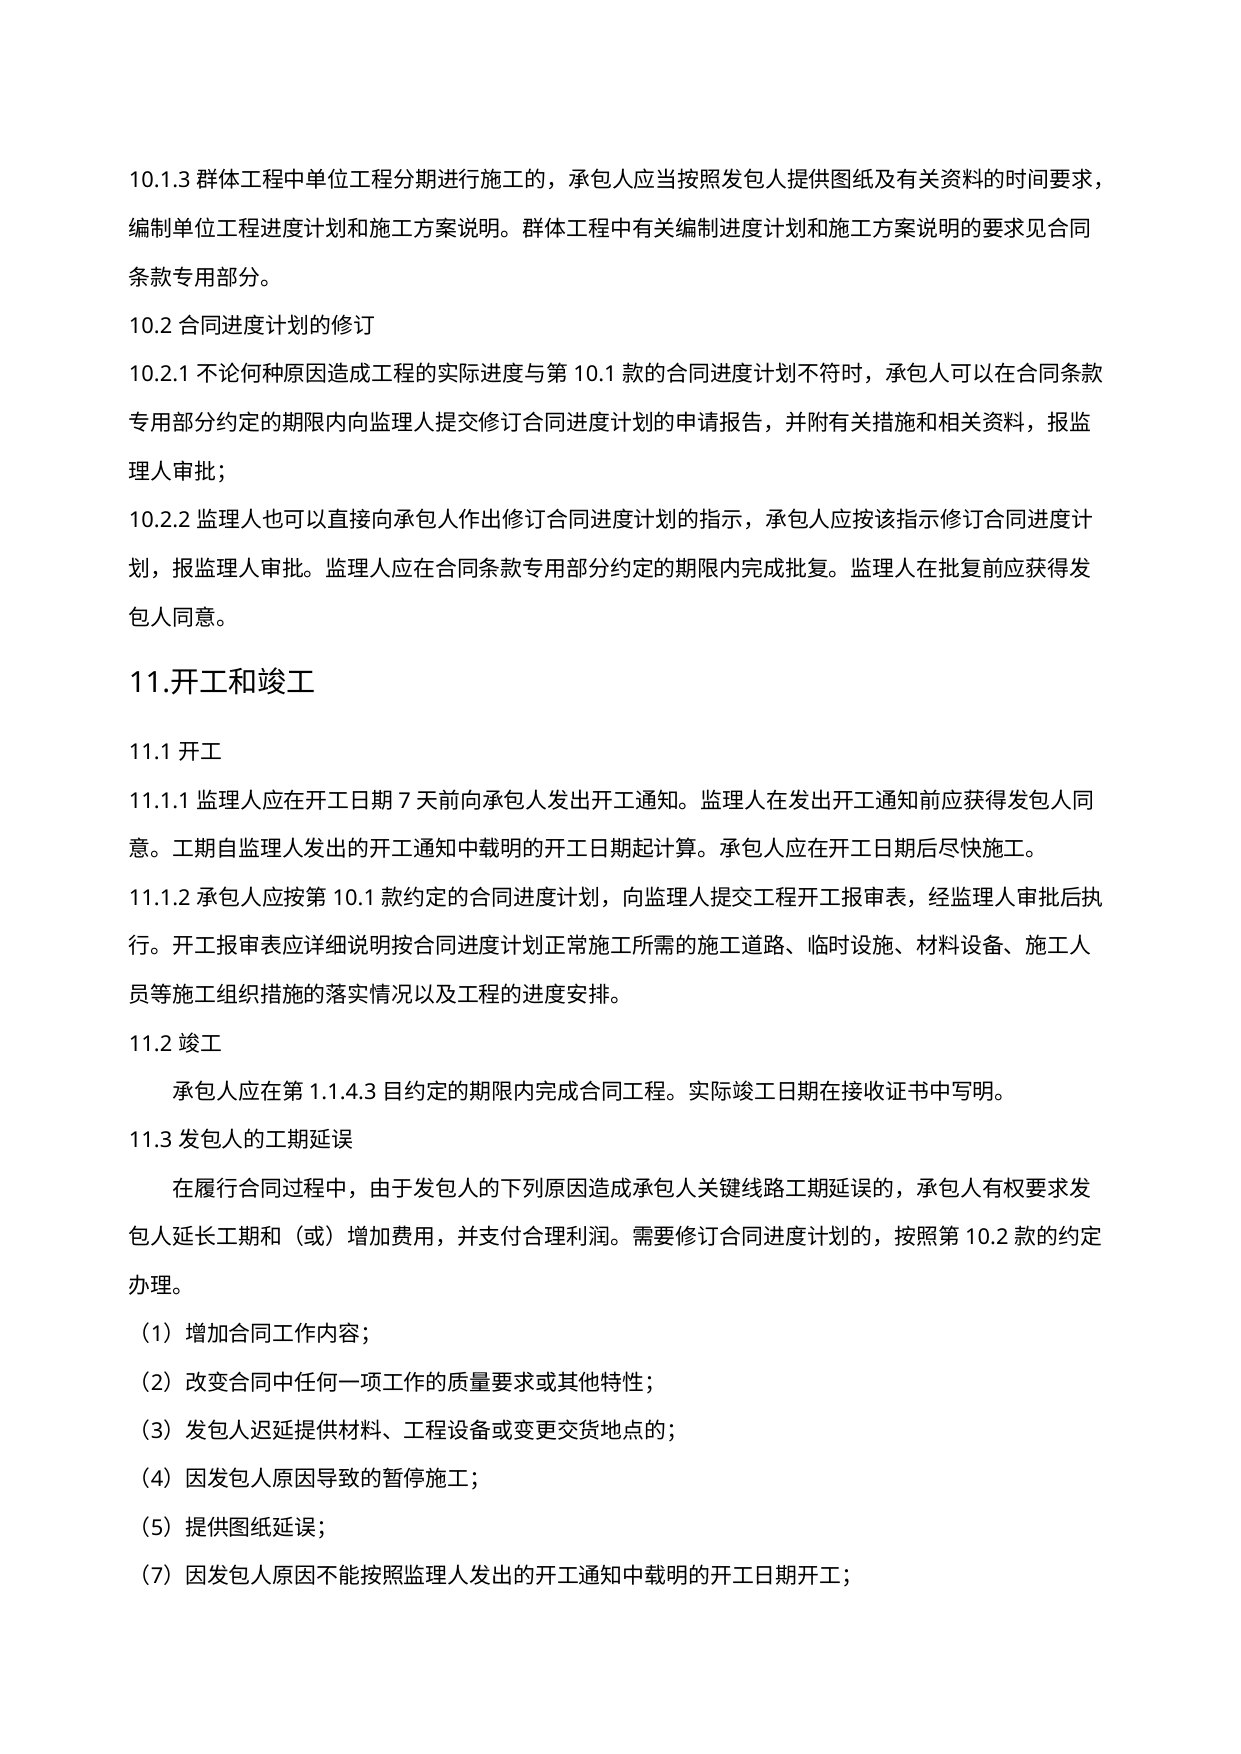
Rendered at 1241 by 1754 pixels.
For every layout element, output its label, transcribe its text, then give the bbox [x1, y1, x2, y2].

text 在履行合同过程中，由于发包人的下列原因造成承包人关键线路工期延误的，承包人有权要求发包人延长工期和（或）增加费用，并支付合理利润。需要修订合同进度计划的，按照第 10.2 款的约定办理。 [129, 1170, 1111, 1300]
text 11.2 竣工 [129, 1025, 1111, 1058]
text （2）改变合同中任何一项工作的质量要求或其他特性； [129, 1364, 1111, 1397]
text 10.2.1 不论何种原因造成工程的实际进度与第 10.1 款的合同进度计划不符时，承包人可以在合同条款专用部分约定的期限内向监理人提交修订合同进度计划的申请报告，并附有关措施和相关资料，报监理人审批； [129, 356, 1111, 486]
text 10.2.2 监理人也可以直接向承包人作出修订合同进度计划的指示，承包人应按该指示修订合同进度计划，报监理人审批。监理人应在合同条款专用部分约定的期限内完成批复。监理人在批复前应获得发包人同意。 [129, 502, 1111, 632]
text 11.3 发包人的工期延误 [129, 1122, 1111, 1154]
text 11.1.1 监理人应在开工日期 7 天前向承包人发出开工通知。监理人在发出开工通知前应获得发包人同意。工期自监理人发出的开工通知中载明的开工日期起计算。承包人应在开工日期后尽快施工。 [129, 782, 1111, 863]
text （4）因发包人原因导致的暂停施工； [129, 1461, 1111, 1493]
text 10.2 合同进度计划的修订 [129, 308, 1111, 340]
text （1）增加合同工作内容； [129, 1316, 1111, 1348]
text 11.1 开工 [129, 734, 1111, 766]
text 11.开工和竣工 [129, 648, 1111, 713]
text 承包人应在第 1.1.4.3 目约定的期限内完成合同工程。实际竣工日期在接收证书中写明。 [129, 1073, 1111, 1106]
text （7）因发包人原因不能按照监理人发出的开工通知中载明的开工日期开工； [129, 1558, 1111, 1590]
text （5）提供图纸延误； [129, 1509, 1111, 1542]
text 11.1.2 承包人应按第 10.1 款约定的合同进度计划，向监理人提交工程开工报审表，经监理人审批后执行。开工报审表应详细说明按合同进度计划正常施工所需的施工道路、临时设施、材料设备、施工人员等施工组织措施的落实情况以及工程的进度安排。 [129, 879, 1111, 1009]
text 10.1.3 群体工程中单位工程分期进行施工的，承包人应当按照发包人提供图纸及有关资料的时间要求，编制单位工程进度计划和施工方案说明。群体工程中有关编制进度计划和施工方案说明的要求见合同条款专用部分。 [129, 162, 1111, 292]
text （3）发包人迟延提供材料、工程设备或变更交货地点的； [129, 1413, 1111, 1445]
